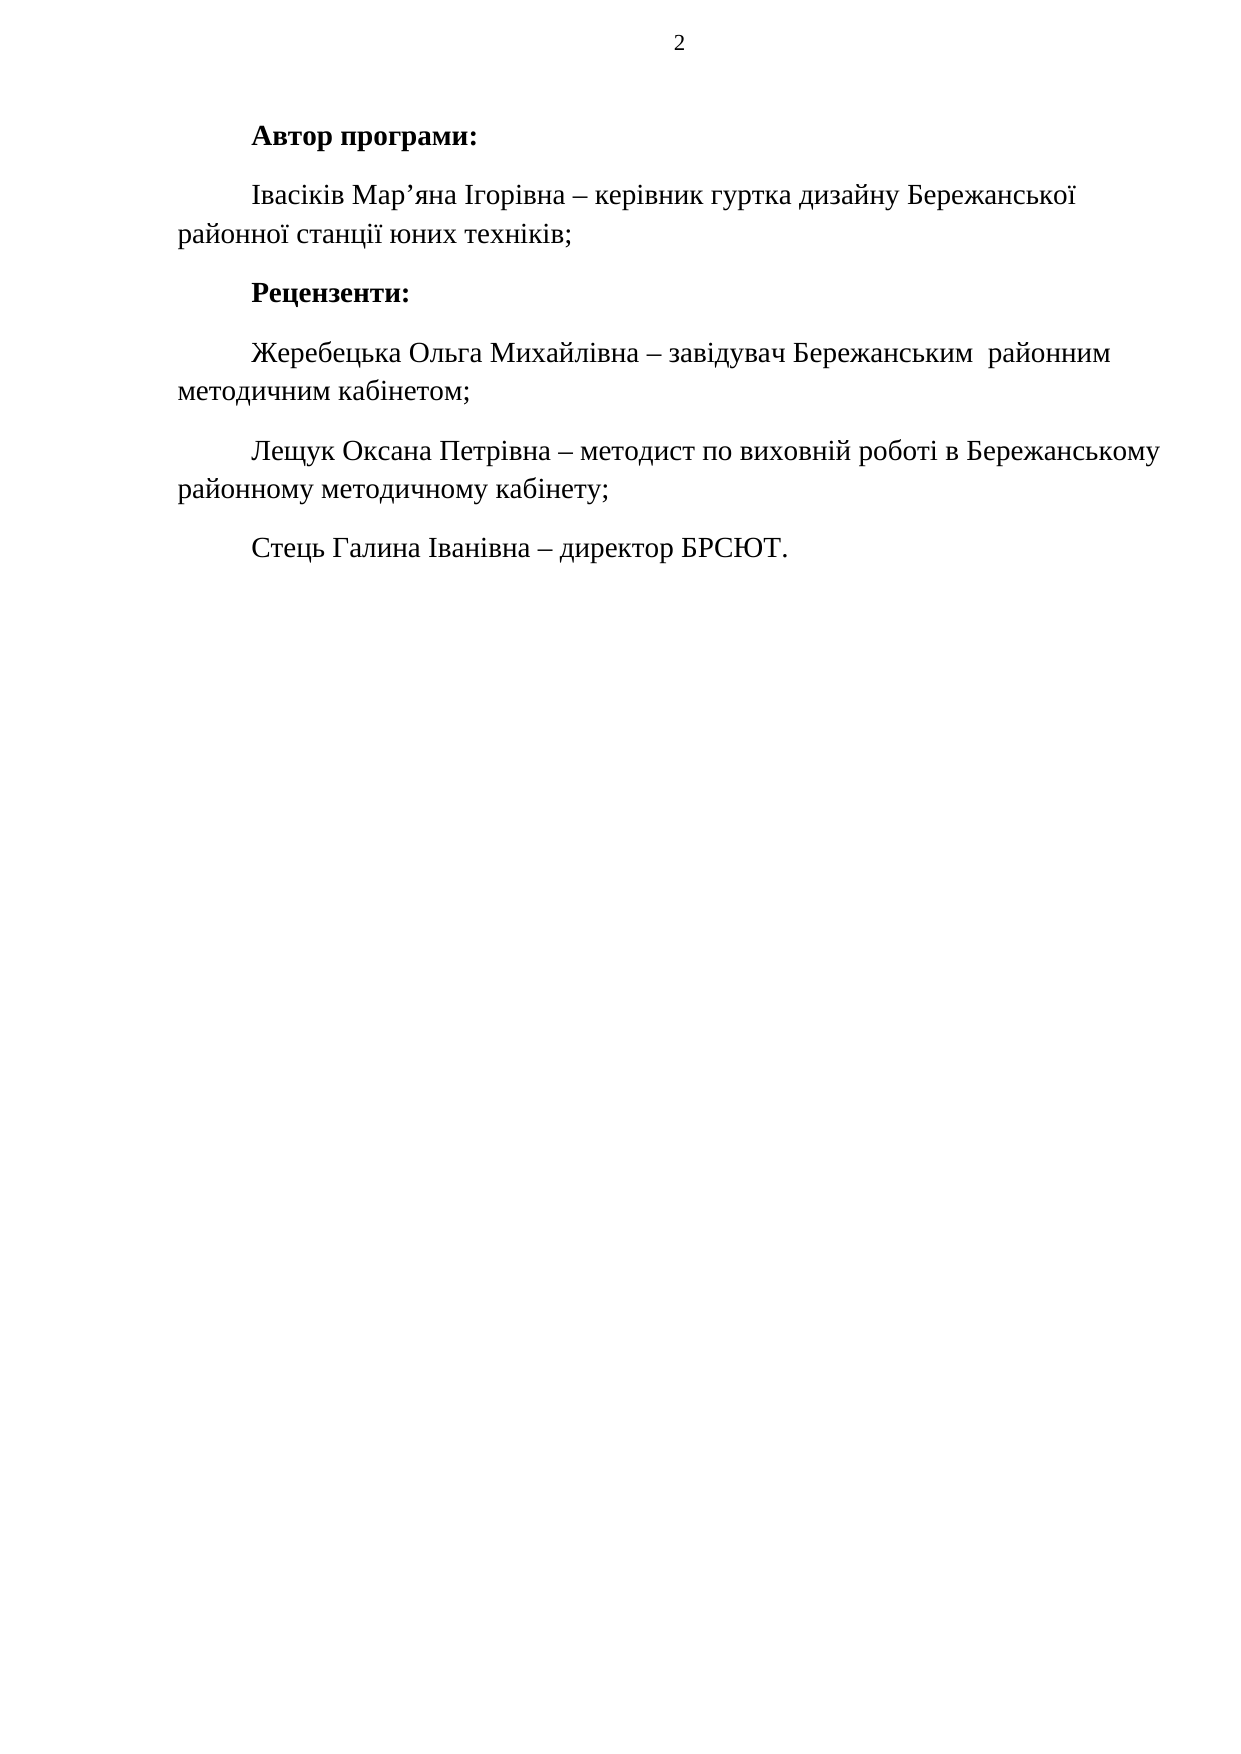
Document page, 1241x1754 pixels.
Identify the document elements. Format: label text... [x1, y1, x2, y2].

text Стець Галина Іванівна – директор БРСЮТ. [177, 531, 1181, 564]
text Рецензенти: [177, 275, 1181, 309]
text Івасіків Мар’яна Ігорівна – керівник гуртка дизайну Бережанської районної станції юних техніків; [177, 177, 1181, 249]
text Автор програми: [177, 118, 1181, 152]
text Лещук Оксана Петрівна – методист по виховній роботі в Бережанському районному методичному кабінету; [177, 433, 1181, 505]
text Жеребецька Ольга Михайлівна – завідувач Бережанським районним методичним кабінетом; [177, 335, 1181, 407]
